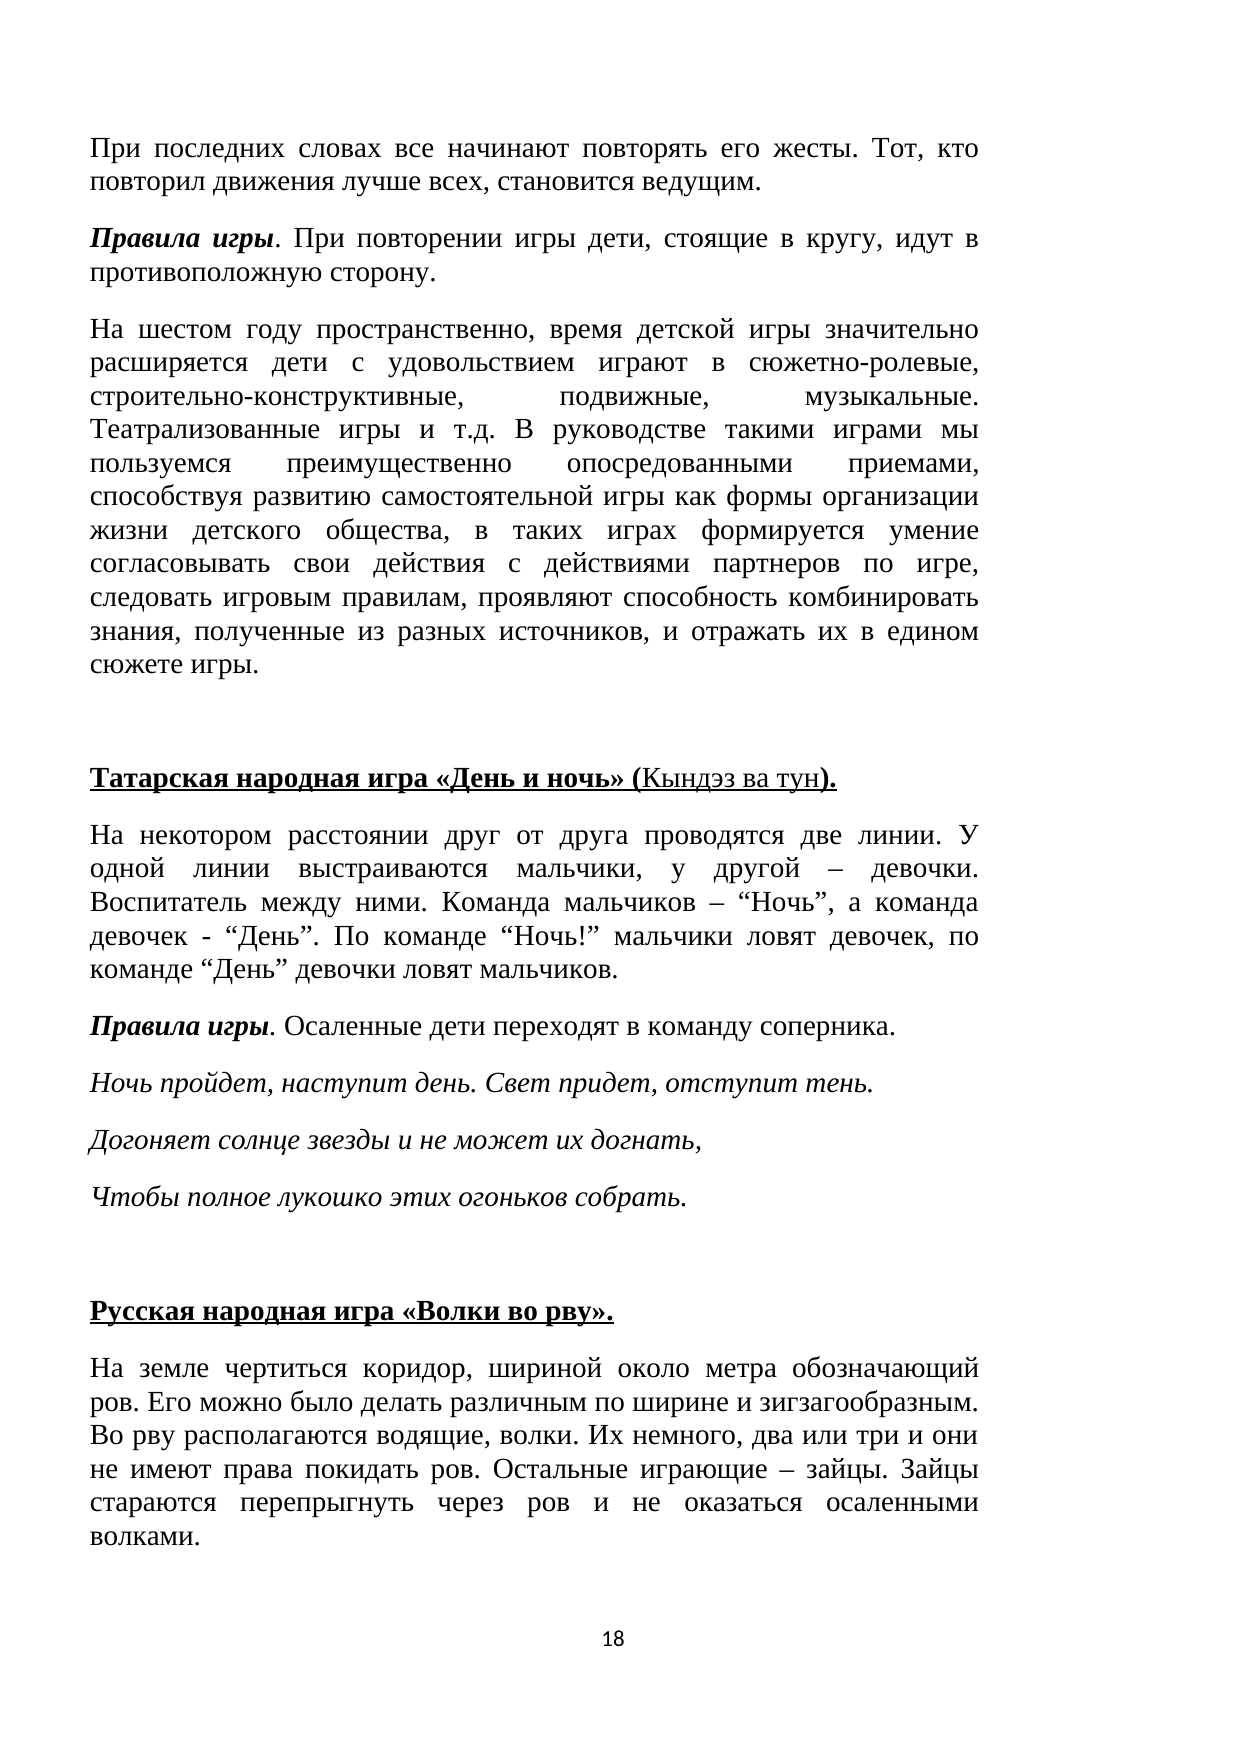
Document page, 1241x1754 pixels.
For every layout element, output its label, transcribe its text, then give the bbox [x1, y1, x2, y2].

text Чтобы полное лукошко этих огоньков собрать. [89, 1179, 980, 1213]
text На некотором расстоянии друг от друга проводятся две линии. У одной линии выстраиваются мальчики, у другой – девочки. Воспитатель между ними. Команда мальчиков – “Ночь”, а команда девочек - “День”. По команде “Ночь!” мальчики ловят девочек, по команде “День” девочки ловят мальчиков. [89, 817, 980, 985]
text При последних словах все начинают повторять его жесты. Тот, кто повторил движения лучше всех, становится ведущим. [89, 130, 980, 197]
text Татарская народная игра «День и ночь» (Кындэз ва тун). [89, 760, 980, 794]
text Ночь пройдет, наступит день. Свет придет, отступит тень. [89, 1065, 980, 1099]
text Русская народная игра «Волки во рву». [89, 1293, 980, 1327]
text На шестом году пространственно, время детской игры значительно расширяется дети с удовольствием играют в сюжетно-ролевые, строительно-конструктивные, подвижные, музыкальные. Театрализованные игры и т.д. В руководстве такими играми мы пользуемся преимущественно опосредованными приемами, способствуя развитию самостоятельной игры как формы организации жизни детского общества, в таких играх формируется умение согласовывать свои действия с действиями партнеров по игре, следовать игровым правилам, проявляют способность комбинировать знания, полученные из разных источников, и отражать их в едином сюжете игры. [89, 311, 980, 680]
text На земле чертиться коридор, шириной около метра обозначающий ров. Его можно было делать различным по ширине и зигзагообразным. Во рву располагаются водящие, волки. Их немного, два или три и они не имеют права покидать ров. Остальные играющие – зайцы. Зайцы стараются перепрыгнуть через ров и не оказаться осаленными волками. [89, 1350, 980, 1551]
text Правила игры. Осаленные дети переходят в команду соперника. [89, 1008, 980, 1042]
text Правила игры. При повторении игры дети, стоящие в кругу, идут в противоположную сторону. [89, 220, 980, 287]
text Догоняет солнце звезды и не может их догнать, [89, 1122, 980, 1156]
